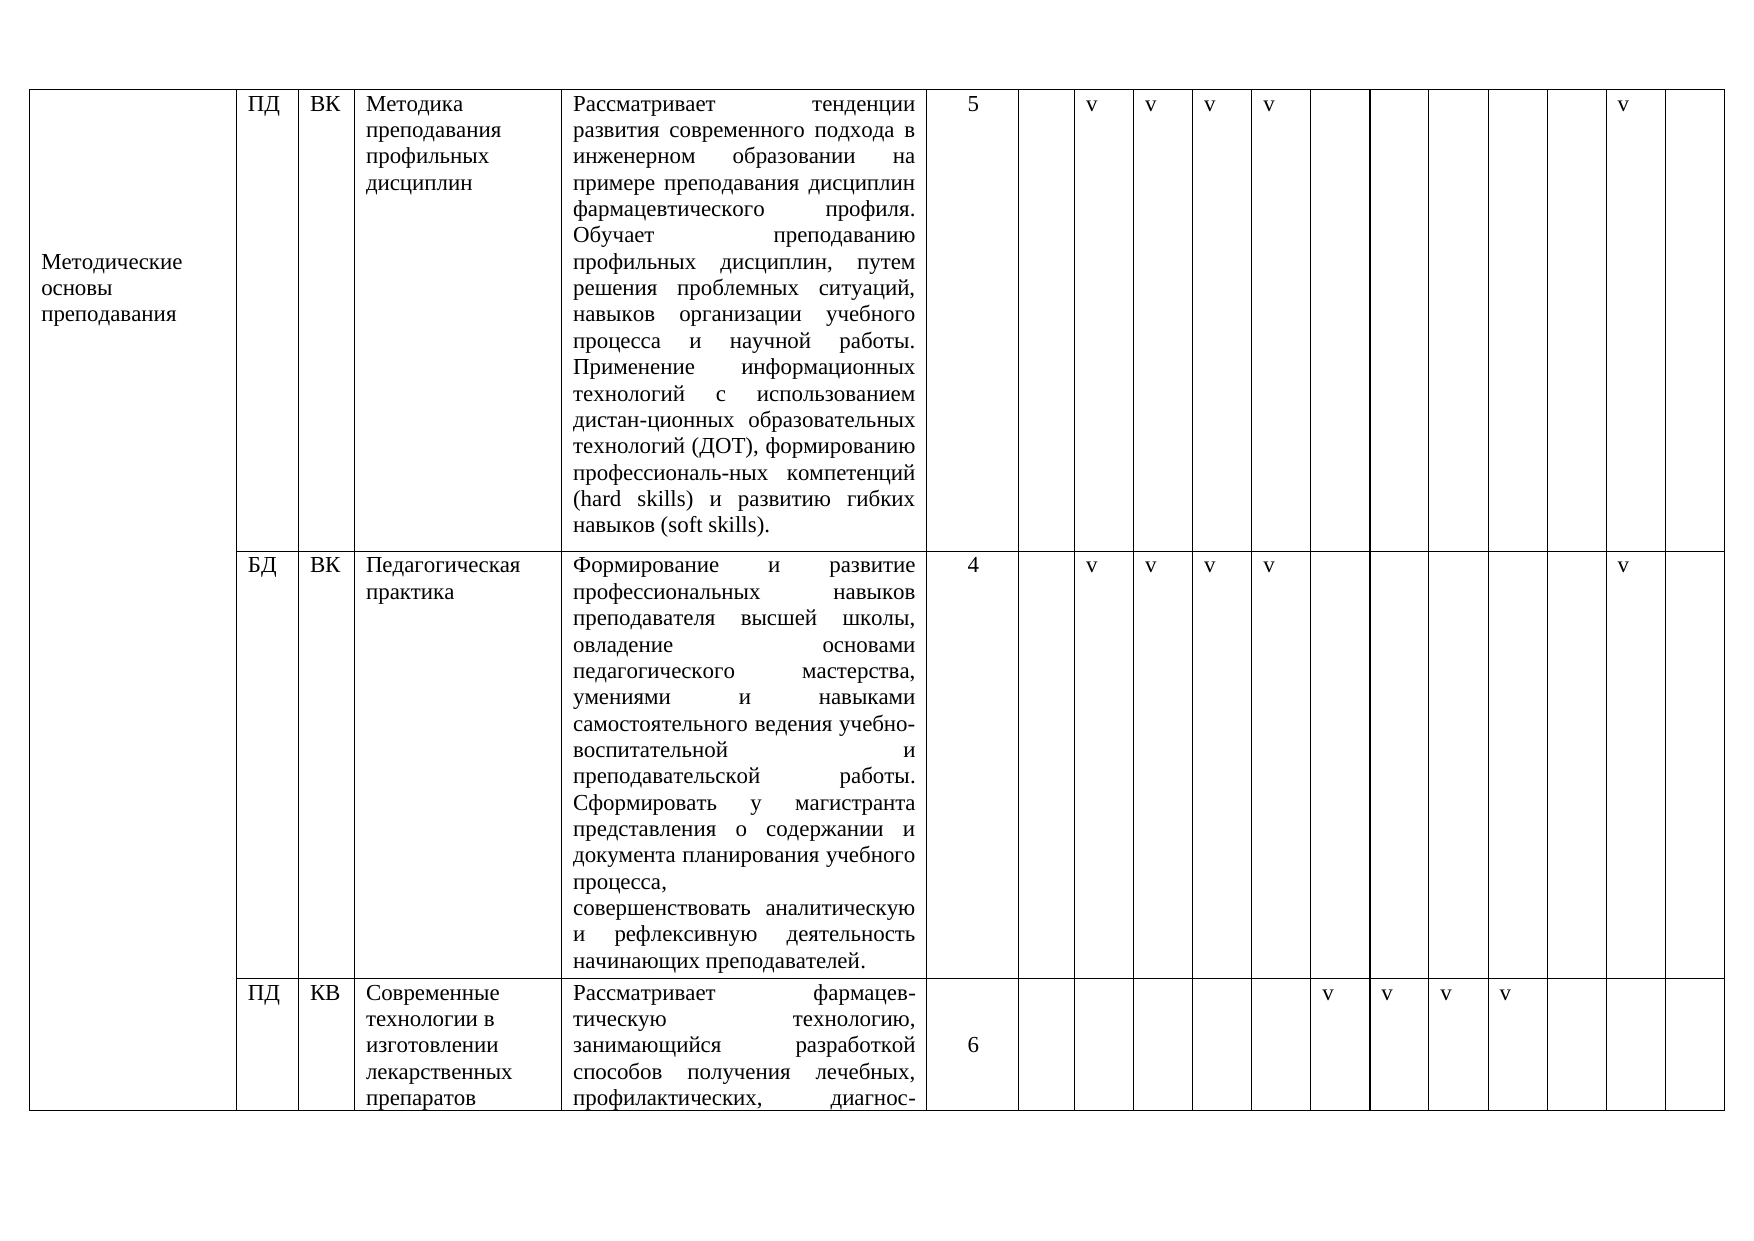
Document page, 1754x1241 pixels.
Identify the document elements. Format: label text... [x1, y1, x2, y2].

table_cell [1075, 979, 1133, 1110]
table_cell ПД [237, 979, 298, 1110]
table_cell 5 [927, 90, 1018, 551]
table_cell 6 [927, 979, 1018, 1110]
table_cell [1489, 90, 1547, 551]
table_cell Формирование и развитие профессиональных навыков преподавателя высшей школы, овладение основами педагогического мастерства, умениями и навыками самостоятельного ведения учебно-воспитательной и преподавательской работы. Сформировать у магистранта представления о содержании и документа планирования учебного процесса, совершенствовать аналитическую и рефлексивную деятельность начинающих преподавателей. [562, 552, 926, 978]
table_cell [1548, 90, 1606, 551]
table_cell v [1075, 90, 1133, 551]
table_cell v [1429, 979, 1488, 1110]
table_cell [562, 979, 926, 1110]
table_cell v [1134, 90, 1192, 551]
table_cell ПД [237, 90, 298, 551]
table_cell v [1489, 979, 1547, 1110]
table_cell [355, 979, 561, 1110]
table_cell v [1193, 552, 1251, 978]
table_cell БД [237, 552, 298, 978]
table_cell v [1607, 552, 1665, 978]
table_cell Методика преподавания профильных дисциплин [355, 90, 561, 551]
table_cell Педагогическая практика [355, 552, 561, 978]
table_cell ВК [299, 552, 354, 978]
table_cell [1371, 90, 1428, 551]
table_cell [1134, 979, 1192, 1110]
table_cell [1311, 90, 1369, 551]
table_cell v [1607, 90, 1665, 551]
table_cell [1429, 90, 1488, 551]
table_cell [1548, 979, 1606, 1110]
table_cell КВ [299, 979, 354, 1110]
table_cell [1311, 552, 1369, 978]
table_cell v [1371, 979, 1428, 1110]
table_cell [1548, 552, 1606, 978]
table_cell [1607, 979, 1665, 1110]
table_cell [1666, 979, 1724, 1110]
table_cell [1019, 552, 1074, 978]
table_cell v [1134, 552, 1192, 978]
table_cell v [1075, 552, 1133, 978]
table_cell [1193, 979, 1251, 1110]
table_cell v [1311, 979, 1369, 1110]
table_cell v [1252, 552, 1310, 978]
table_cell [1371, 552, 1428, 978]
table_cell v [1252, 90, 1310, 551]
table_cell [1666, 90, 1724, 551]
table_cell Методические основы преподавания [30, 90, 236, 1110]
table_cell [1429, 552, 1488, 978]
table_cell [1666, 552, 1724, 978]
table_cell [1019, 979, 1074, 1110]
table_cell [1489, 552, 1547, 978]
table_cell ВК [299, 90, 354, 551]
table_cell [1252, 979, 1310, 1110]
table_cell [1019, 90, 1074, 551]
table_cell v [1193, 90, 1251, 551]
table_cell Рассматривает тенденции развития современного подхода в инженерном образовании на примере преподавания дисциплин фармацевтического профиля. Обучает преподаванию профильных дисциплин, путем решения проблемных ситуаций, навыков организации учебного процесса и научной работы. Применение информационных технологий с использованием дистан-ционных образовательных технологий (ДОТ), формированию профессиональ-ных компетенций (hard skills) и развитию гибких навыков (soft skills). [562, 90, 926, 551]
table_cell 4 [927, 552, 1018, 978]
